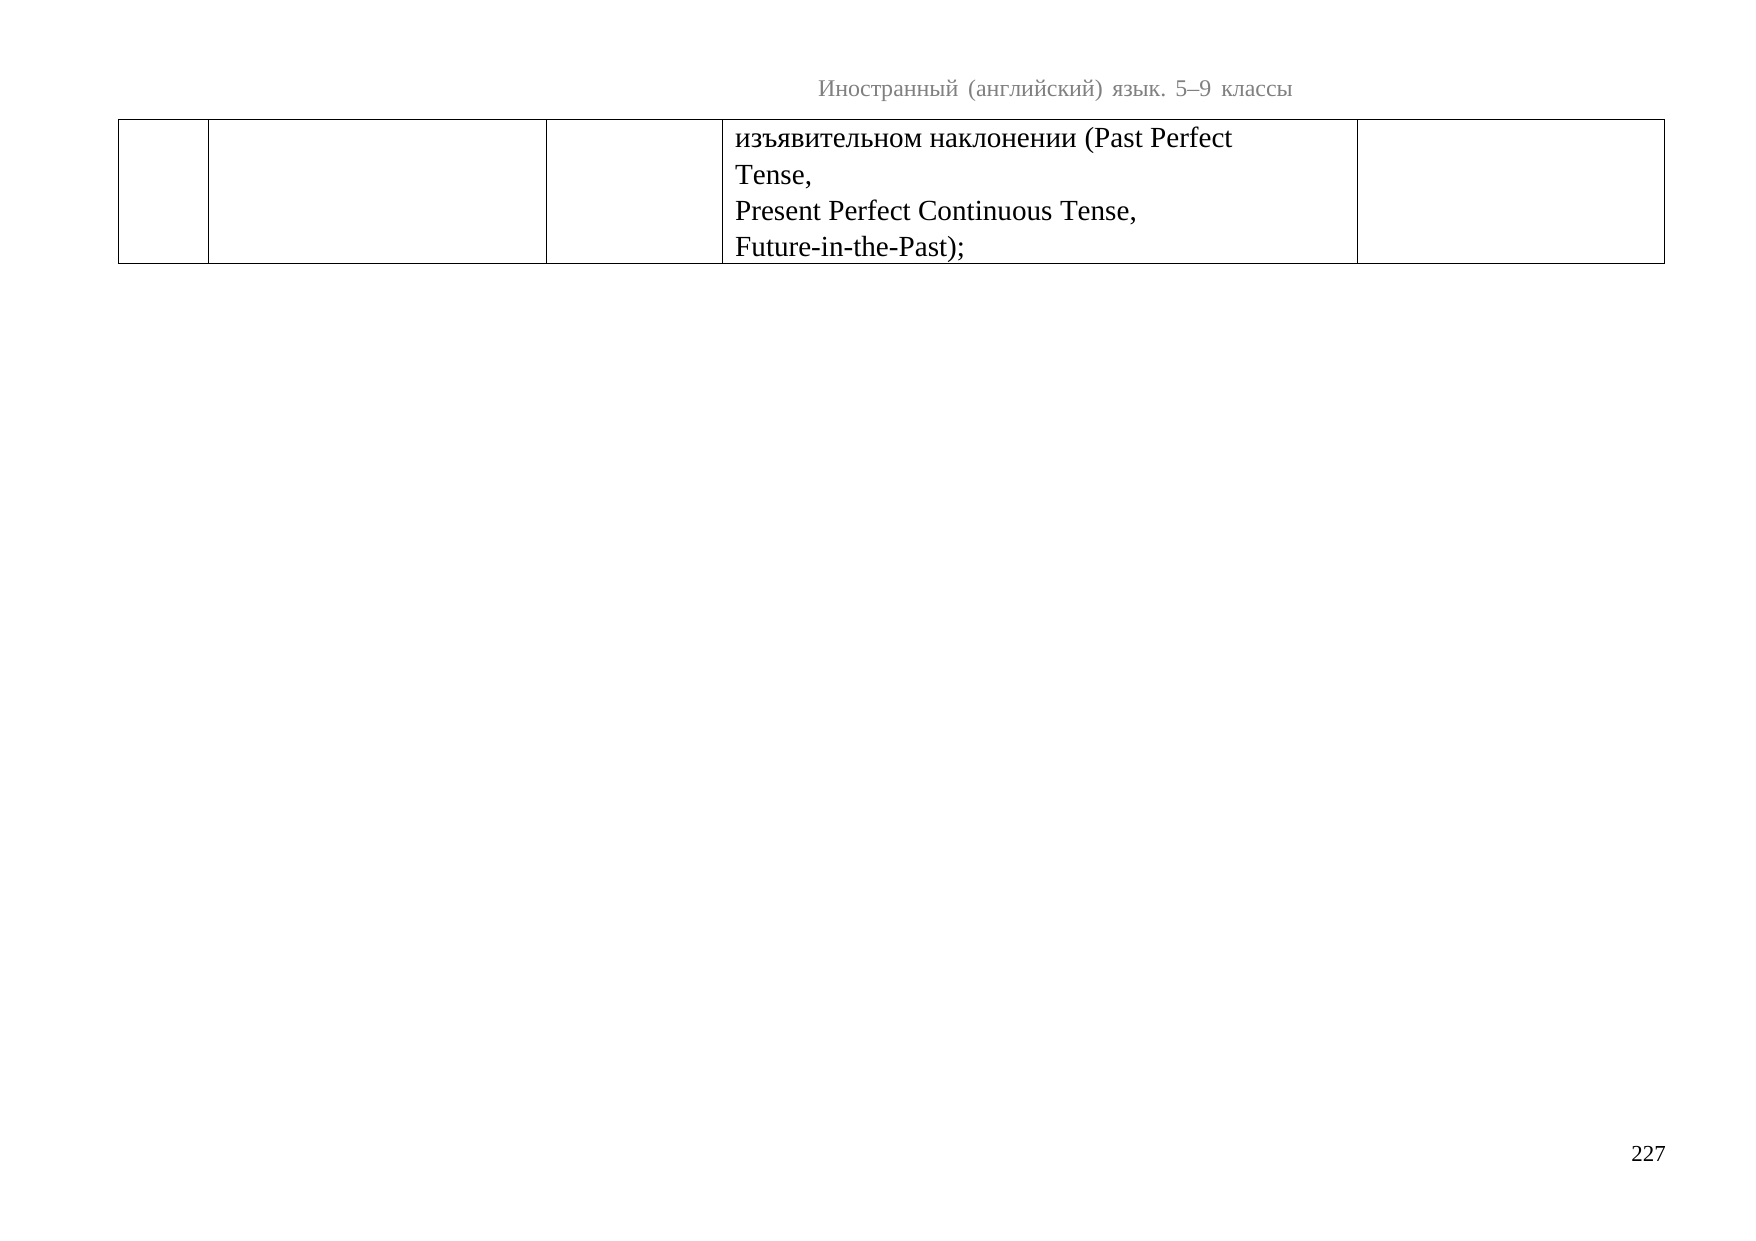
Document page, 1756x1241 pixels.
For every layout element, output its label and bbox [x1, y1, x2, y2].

table_header [547, 120, 722, 262]
table_header [1358, 120, 1664, 262]
table_header [723, 120, 1357, 262]
table_header [119, 120, 208, 262]
table_header [209, 120, 546, 262]
